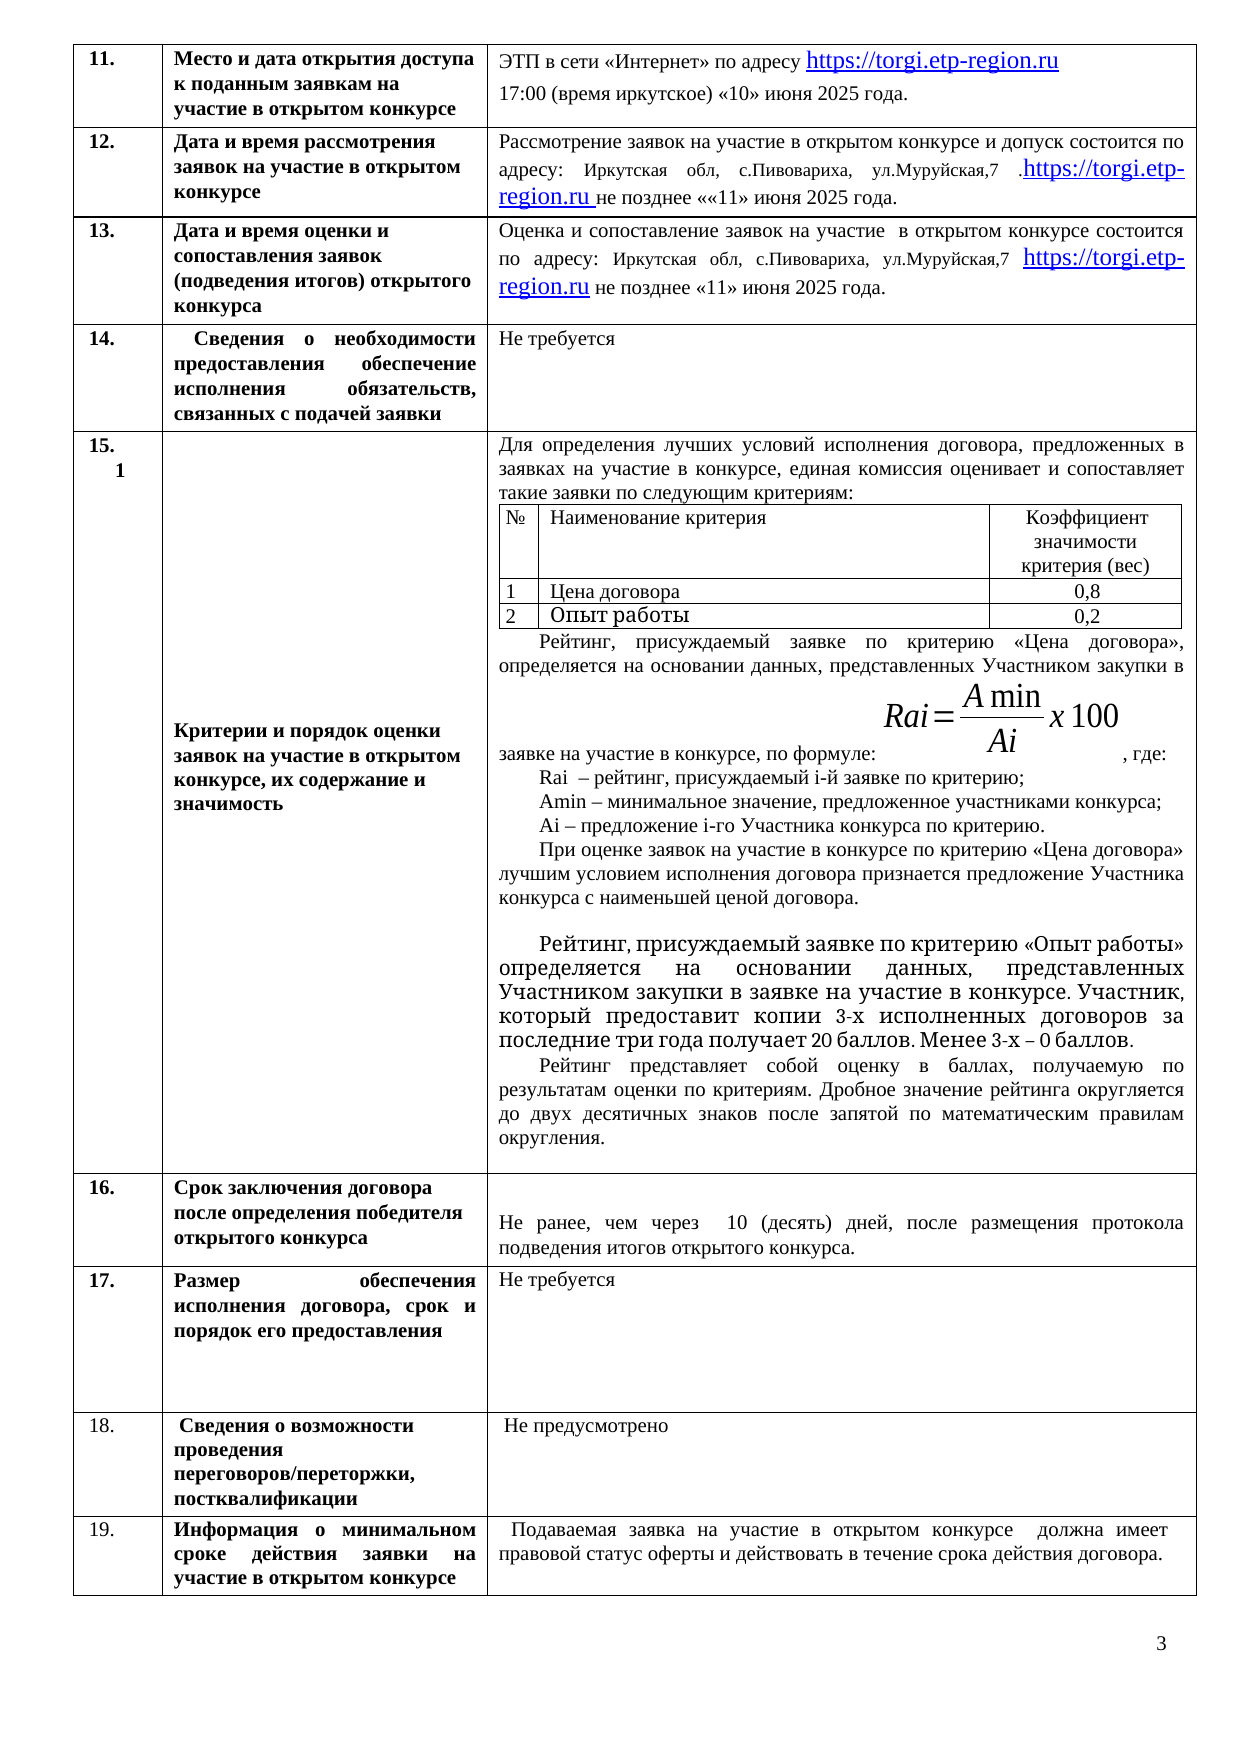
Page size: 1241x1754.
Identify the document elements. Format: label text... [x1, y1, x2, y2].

table_cell Не ранее, чем через 10 (десять) дней, после размещения протокола подведения итогов открытого конкурса. [488, 1174, 1196, 1266]
table_cell [74, 128, 162, 216]
table_cell Сведения о возможности проведения переговоров/переторжки, постквалификации [163, 1413, 487, 1516]
table_cell [74, 45, 162, 127]
table_cell [74, 218, 162, 324]
table_cell [74, 325, 162, 431]
table_cell Размер обеспечения исполнения договора, срок и порядок его предоставления [163, 1267, 487, 1412]
table_cell Критерии и порядок оценки заявок на участие в открытом конкурсе, их содержание и значимость [163, 432, 487, 1173]
table_cell Оценка и сопоставление заявок на участие в открытом конкурсе состоится по адресу: Иркутская обл, с.Пивовариха, ул.Муруйская,7 https://torgi.etp-region.ru не позднее «11» июня 2025 года. [488, 218, 1196, 324]
table_cell Дата и время рассмотрения заявок на участие в открытом конкурсе [163, 128, 487, 216]
table_cell [74, 1267, 162, 1412]
table_cell [74, 1413, 162, 1516]
table_cell Не предусмотрено [488, 1413, 1196, 1516]
table_cell Место и дата открытия доступа к поданным заявкам на участие в открытом конкурсе [163, 45, 487, 127]
table_cell ЭТП в сети «Интернет» по адресу https://torgi.etp-region.ru 17:00 (время иркутское) «10» июня 2025 года. [488, 45, 1196, 127]
table_cell [74, 1174, 162, 1266]
table_cell Не требуется [488, 325, 1196, 431]
table_cell Срок заключения договора после определения победителя открытого конкурса [163, 1174, 487, 1266]
table_cell Не требуется [488, 1267, 1196, 1412]
table_cell Рассмотрение заявок на участие в открытом конкурсе и допуск состоится по адресу: Иркутская обл, с.Пивовариха, ул.Муруйская,7 .https://torgi.etp-region.ru не позднее ««11» июня 2025 года. [488, 128, 1196, 216]
table_cell 1 [74, 432, 162, 1173]
table_cell Подаваемая заявка на участие в открытом конкурсе должна имеет правовой статус оферты и действовать в течение срока действия договора. [488, 1517, 1196, 1595]
table_cell [74, 1517, 162, 1595]
table_cell Дата и время оценки и сопоставления заявок (подведения итогов) открытого конкурса [163, 218, 487, 324]
table_cell Сведения о необходимости предоставления обеспечение исполнения обязательств, связанных с подачей заявки [163, 325, 487, 431]
table_cell Для определения лучших условий исполнения договора, предложенных в заявках на участие в конкурсе, единая комиссия оценивает и сопоставляет такие заявки по следующим критериям: Рейтинг, присуждаемый заявке по критерию «Цена договора», определяется на основании данных, представленных Участником закупки в заявке на участие в конкурсе, по формуле: , где: Rai – рейтинг, присуждаемый i-й заявке по критерию; Amin – минимальное значение, предложенное участниками конкурса; Ai – предложение i-го Участника конкурса по критерию. При оценке заявок на участие в конкурсе по критерию «Цена договора» лучшим условием исполнения договора признается предложение Участника конкурса с наименьшей ценой договора. Рейтинг, присуждаемый заявке по критерию «Опыт работы» определяется на основании данных, представленных Участником закупки в заявке на участие в конкурсе. Участник, который предоставит копии 3-х исполненных договоров за последние три года получает 20 баллов. Менее 3-х – 0 баллов. Рейтинг представляет собой оценку в баллах, получаемую по результатам оценки по критериям. Дробное значение рейтинга округляется до двух десятичных знаков после запятой по математическим правилам округления. [488, 432, 1196, 1173]
table_cell Информация о минимальном сроке действия заявки на участие в открытом конкурсе [163, 1517, 487, 1595]
